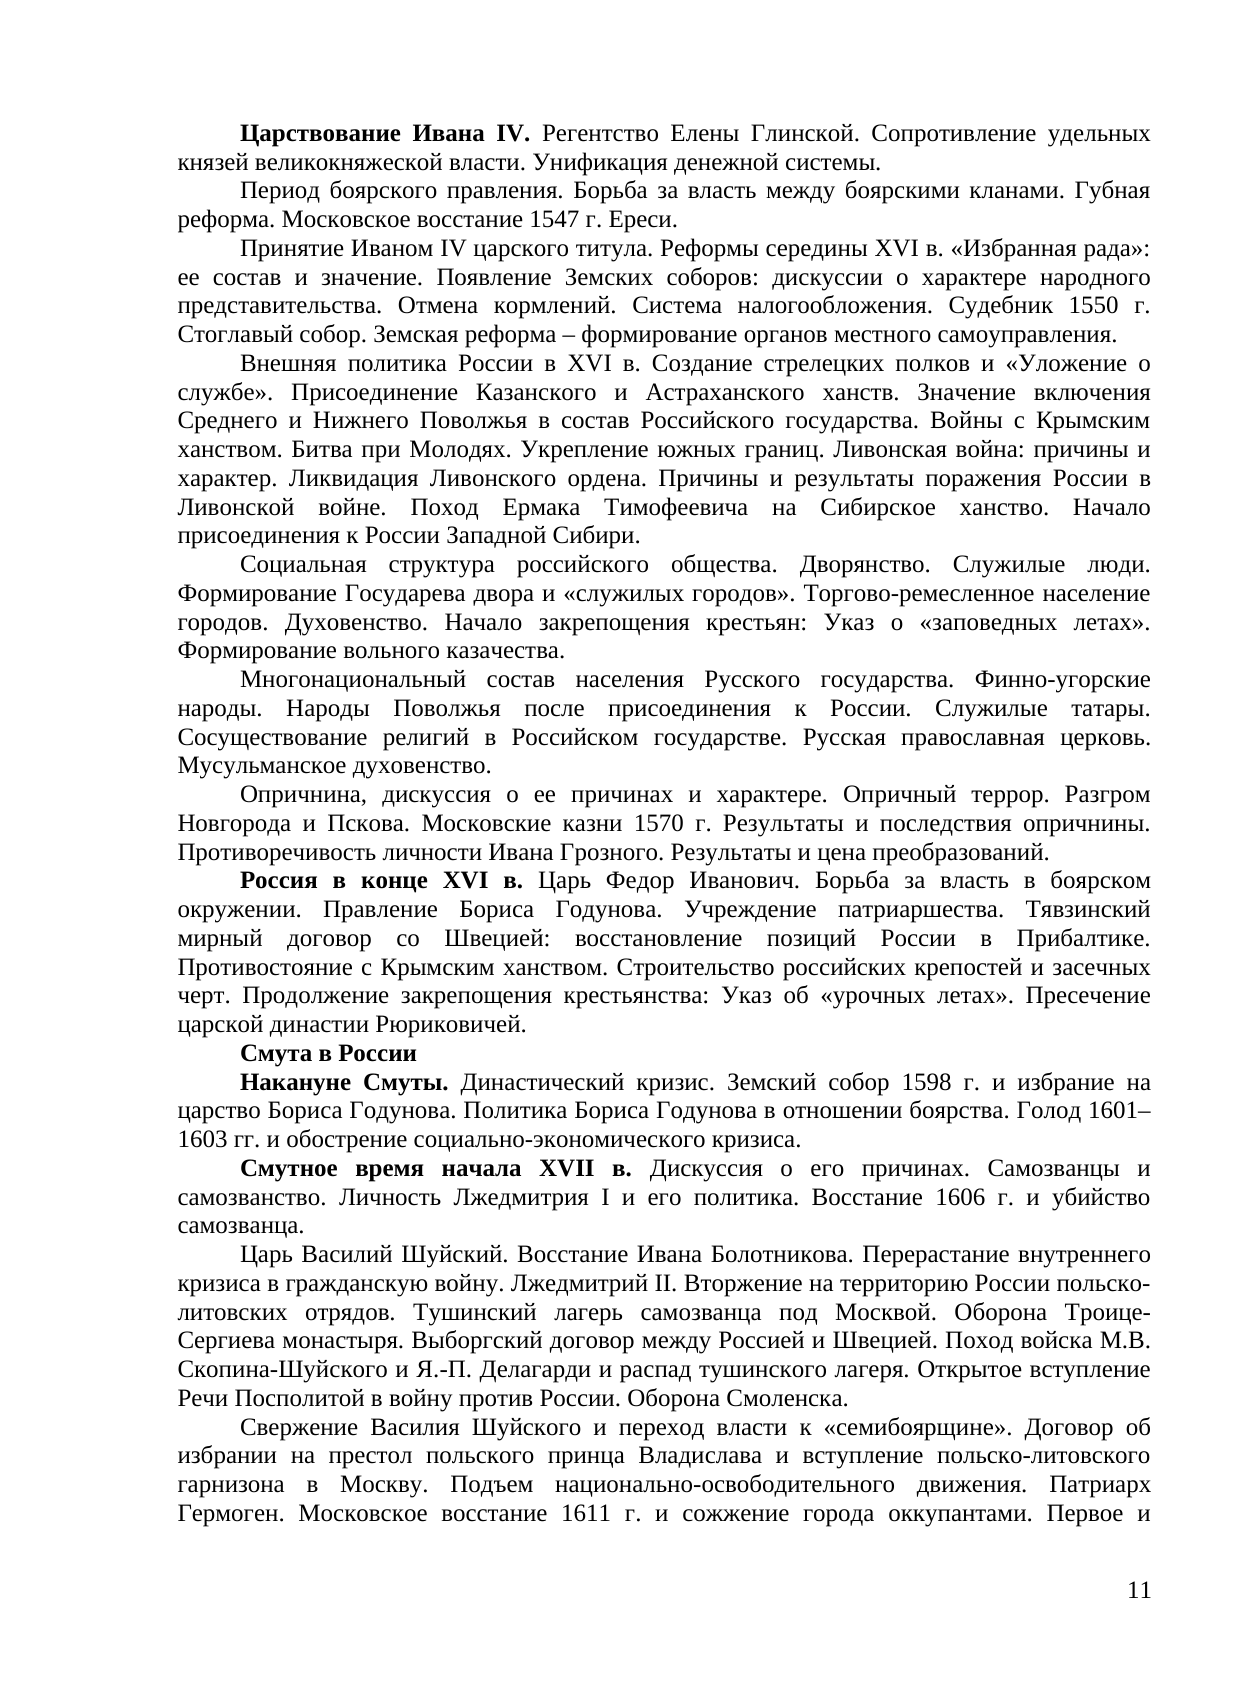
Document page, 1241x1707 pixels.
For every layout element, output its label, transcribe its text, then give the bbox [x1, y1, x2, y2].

text Принятие Иваном IV царского титула. Реформы середины XVI в. «Избранная рада»: ее состав и значение. Появление Земских соборов: дискуссии о характере народного представительства. Отмена кормлений. Система налогообложения. Судебник 1550 г. Стоглавый собор. Земская реформа – формирование органов местного самоуправления. [177, 233, 1152, 348]
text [177, 1412, 1152, 1527]
text Смутное время начала XVII в. Дискуссия о его причинах. Самозванцы и самозванство. Личность Лжедмитрия I и его политика. Восстание 1606 г. и убийство самозванца. [177, 1153, 1152, 1239]
text Социальная структура российского общества. Дворянство. Служилые люди. Формирование Государева двора и «служилых городов». Торгово-ремесленное население городов. Духовенство. Начало закрепощения крестьян: Указ о «заповедных летах». Формирование вольного казачества. [177, 549, 1152, 664]
text Царствование Ивана IV. Регентство Елены Глинской. Сопротивление удельных князей великокняжеской власти. Унификация денежной системы. [177, 118, 1152, 176]
text Внешняя политика России в XVI в. Создание стрелецких полков и «Уложение о службе». Присоединение Казанского и Астраханского ханств. Значение включения Среднего и Нижнего Поволжья в состав Российского государства. Войны с Крымским ханством. Битва при Молодях. Укрепление южных границ. Ливонская война: причины и характер. Ликвидация Ливонского ордена. Причины и результаты поражения России в Ливонской войне. Поход Ермака Тимофеевича на Сибирское ханство. Начало присоединения к России Западной Сибири. [177, 348, 1152, 549]
text Период боярского правления. Борьба за власть между боярскими кланами. Губная реформа. Московское восстание 1547 г. Ереси. [177, 176, 1152, 233]
text Опричнина, дискуссия о ее причинах и характере. Опричный террор. Разгром Новгорода и Пскова. Московские казни 1570 г. Результаты и последствия опричнины. Противоречивость личности Ивана Грозного. Результаты и цена преобразований. [177, 779, 1152, 866]
text Накануне Смуты. Династический кризис. Земский собор 1598 г. и избрание на царство Бориса Годунова. Политика Бориса Годунова в отношении боярства. Голод 1601–1603 гг. и обострение социально-экономического кризиса. [177, 1067, 1152, 1153]
text Смута в России [177, 1038, 1152, 1067]
text Россия в конце XVI в. Царь Федор Иванович. Борьба за власть в боярском окружении. Правление Бориса Годунова. Учреждение патриаршества. Тявзинский мирный договор со Швецией: восстановление позиций России в Прибалтике. Противостояние с Крымским ханством. Строительство российских крепостей и засечных черт. Продолжение закрепощения крестьянства: Указ об «урочных летах». Пресечение царской династии Рюриковичей. [177, 866, 1152, 1038]
text Царь Василий Шуйский. Восстание Ивана Болотникова. Перерастание внутреннего кризиса в гражданскую войну. Лжедмитрий II. Вторжение на территорию России польско-литовских отрядов. Тушинский лагерь самозванца под Москвой. Оборона Троице-Сергиева монастыря. Выборгский договор между Россией и Швецией. Поход войска М.В. Скопина-Шуйского и Я.‑П. Делагарди и распад тушинского лагеря. Открытое вступление Речи Посполитой в войну против России. Оборона Смоленска. [177, 1239, 1152, 1412]
text Многонациональный состав населения Русского государства. Финно-угорские народы. Народы Поволжья после присоединения к России. Служилые татары. Сосуществование религий в Российском государстве. Русская православная церковь. Мусульманское духовенство. [177, 664, 1152, 779]
